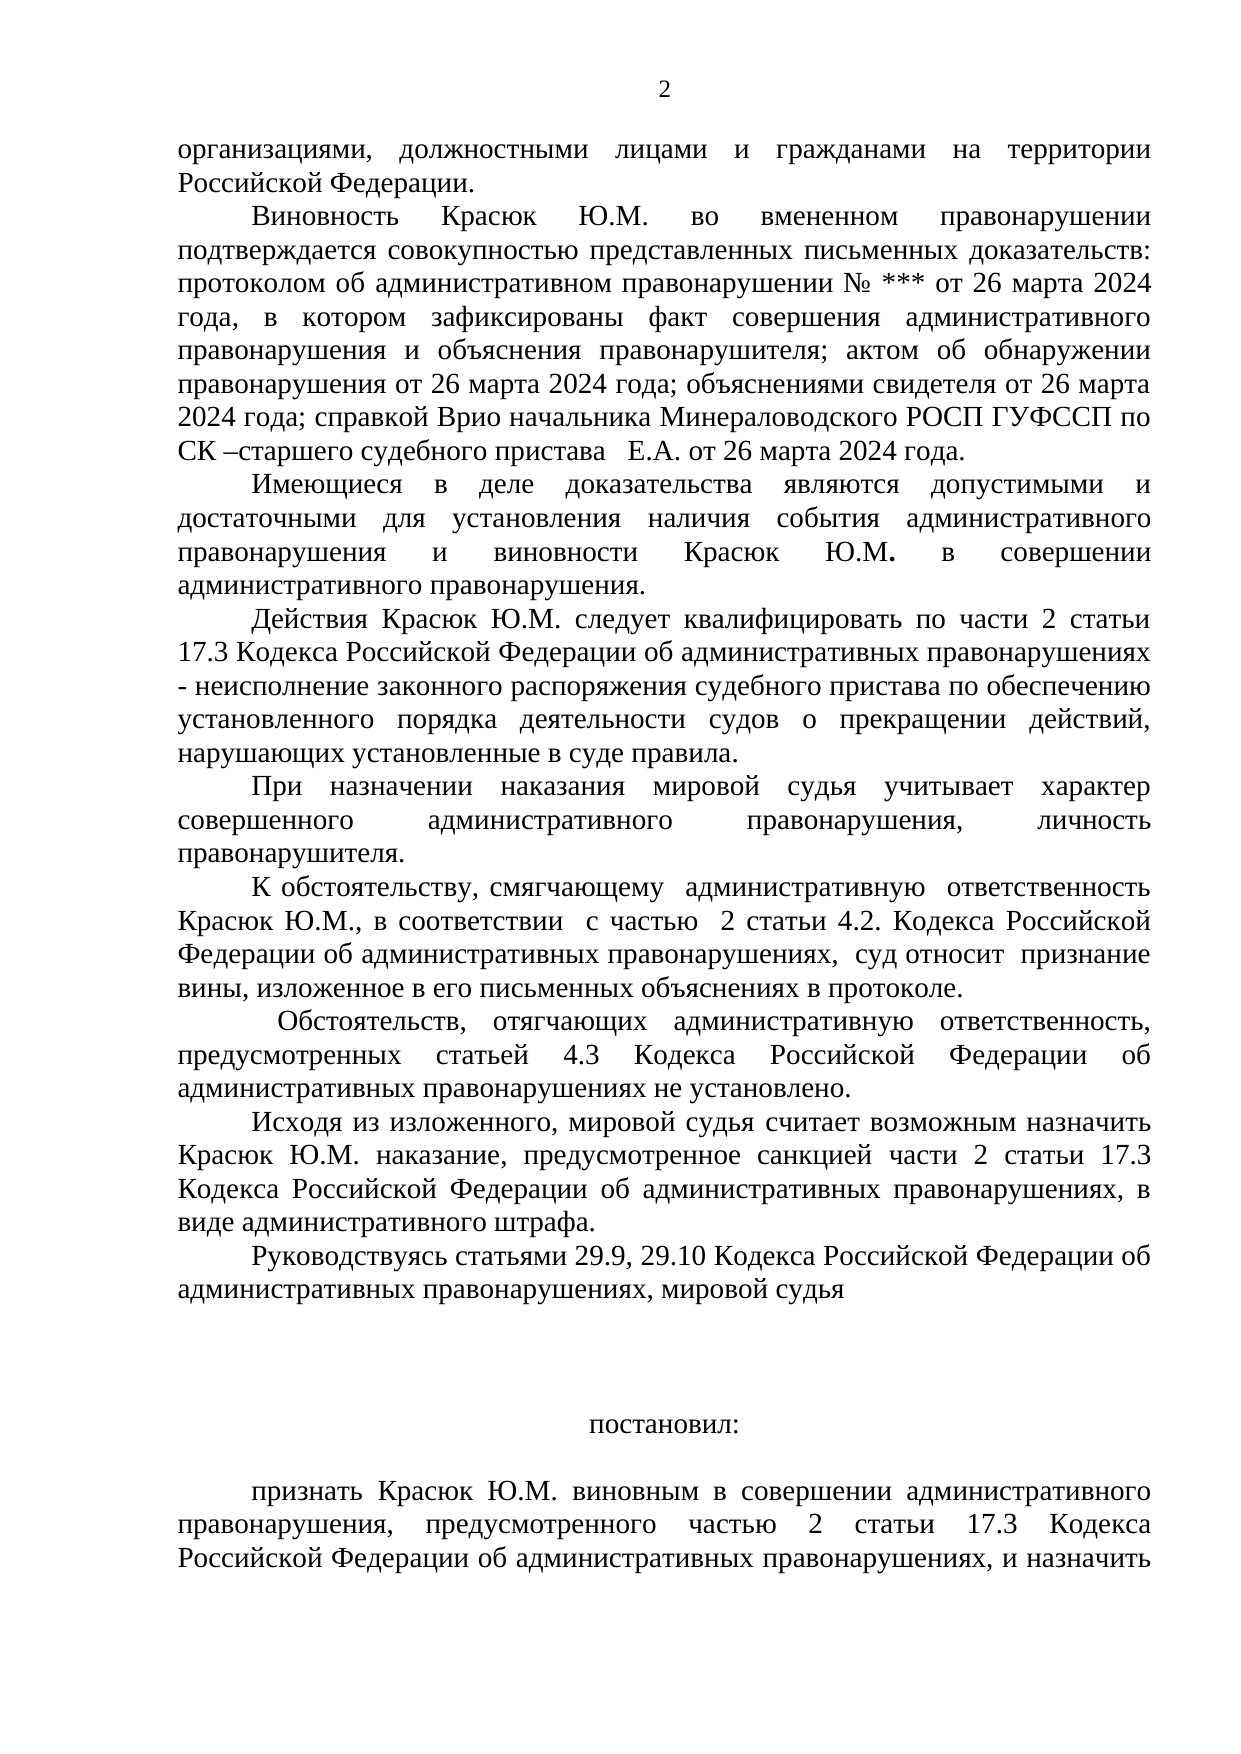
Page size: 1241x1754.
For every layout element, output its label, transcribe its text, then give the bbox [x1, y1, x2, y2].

text постановил: [177, 1406, 1152, 1439]
text При назначении наказания мировой судья учитывает характер совершенного административного правонарушения, личность правонарушителя. [177, 768, 1152, 869]
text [177, 1473, 1152, 1573]
text Обстоятельств, отягчающих административную ответственность, предусмотренных статьей 4.3 Кодекса Российской Федерации об административных правонарушениях не установлено. [177, 1003, 1152, 1104]
title Виновность Красюк Ю.М. во вмененном правонарушении подтверждается совокупностью представленных письменных доказательств: протоколом об административном правонарушении № *** от 26 марта 2024 года, в котором зафиксированы факт совершения административного правонарушения и объяснения правонарушителя; актом об обнаружении правонарушения от 26 марта 2024 года; объяснениями свидетеля от 26 марта 2024 года; справкой Врио начальника Минераловодского РОСП ГУФССП по СК –старшего судебного пристава Е.А. от 26 марта 2024 года. [177, 198, 1152, 467]
text Действия Красюк Ю.М. следует квалифицировать по части 2 статьи 17.3 Кодекса Российской Федерации об административных правонарушениях - неисполнение законного распоряжения судебного пристава по обеспечению установленного порядка деятельности судов о прекращении действий, нарушающих установленные в суде правила. [177, 601, 1152, 768]
text Руководствуясь статьями 29.9, 29.10 Кодекса Российской Федерации об административных правонарушениях, мировой судья [177, 1238, 1152, 1305]
text К обстоятельству, смягчающему административную ответственность Красюк Ю.М., в соответствии с частью 2 статьи 4.2. Кодекса Российской Федерации об административных правонарушениях, суд относит признание вины, изложенное в его письменных объяснениях в протоколе. [177, 869, 1152, 1003]
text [177, 131, 1152, 198]
text Исходя из изложенного, мировой судья считает возможным назначить Красюк Ю.М. наказание, предусмотренное санкцией части 2 статьи 17.3 Кодекса Российской Федерации об административных правонарушениях, в виде административного штрафа. [177, 1104, 1152, 1238]
text Имеющиеся в деле доказательства являются допустимыми и достаточными для установления наличия события административного правонарушения и виновности Красюк Ю.М. в совершении административного правонарушения. [177, 467, 1152, 601]
